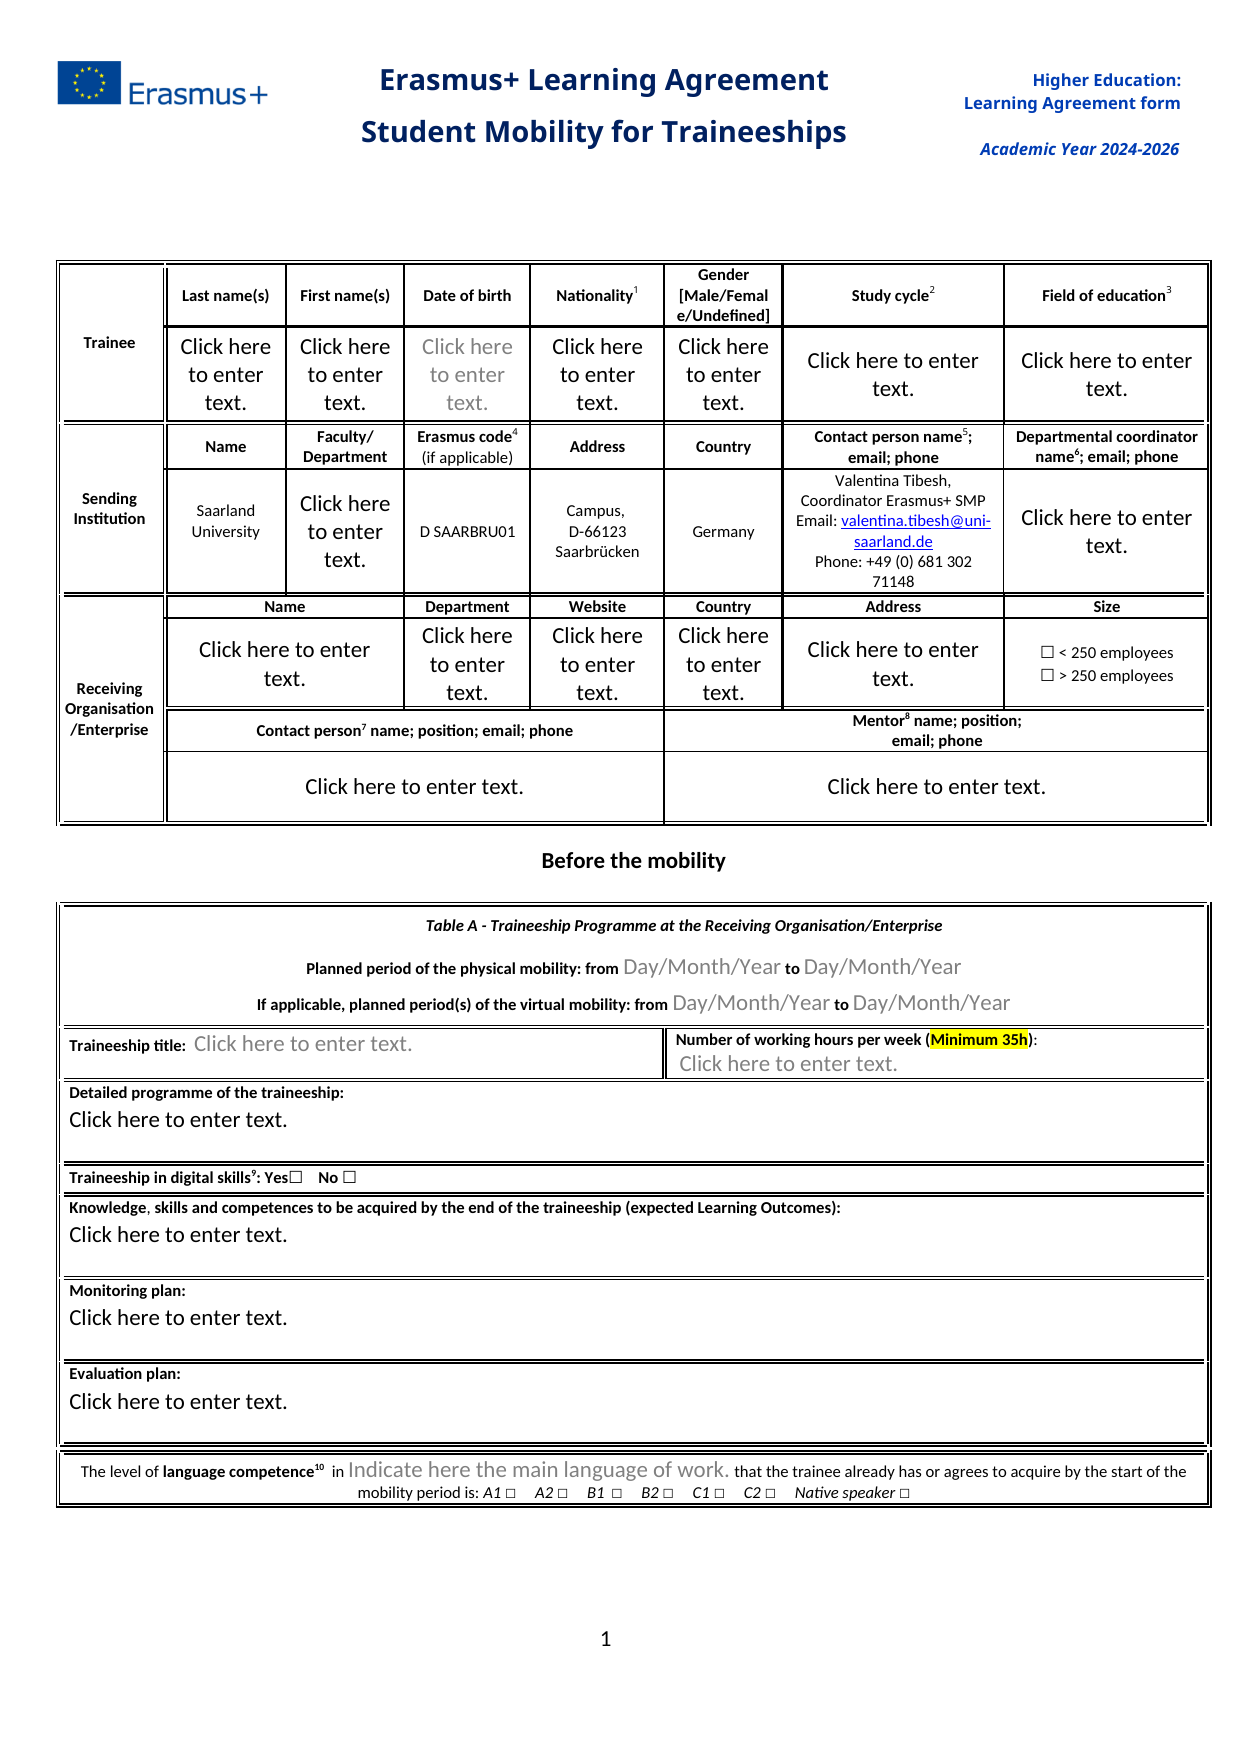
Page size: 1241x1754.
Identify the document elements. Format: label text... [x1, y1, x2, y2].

table_header Nationality [531, 265, 663, 325]
table_cell Department [405, 597, 529, 617]
table_cell Website [531, 597, 663, 617]
table_cell [1079, 1442, 1209, 1450]
table_cell Knowledge, skills and competences to be acquired by the end of the traineeship (expected Learning Outcomes): [58, 1192, 1209, 1276]
table_cell Country [665, 597, 781, 617]
table_cell Campus, D-66123 Saarbrücken [531, 470, 663, 592]
table_cell Address [531, 425, 663, 468]
table_header Study cycle [784, 265, 1003, 325]
table_cell Evaluation plan: [58, 1359, 1209, 1442]
table_cell [665, 752, 1207, 821]
table_header Trainee [58, 261, 165, 420]
table_cell Erasmus code (if applicable) [405, 425, 529, 468]
table_cell Sending Institution [58, 420, 165, 592]
table_cell The level of language competence in that the trainee already has or agrees to acquire by the start of the mobility period is: A1 A2 B1 B2 C1 C2 Native speaker [58, 1450, 1209, 1503]
table_header Last name(s) [165, 261, 286, 325]
table_cell < 250 employees > 250 employees [1005, 619, 1207, 706]
table_cell Contact person name; position; email; phone [168, 711, 663, 751]
table_cell Receiving Organisation/Enterprise [58, 592, 165, 821]
picture [57, 61, 268, 105]
table_cell Table A - Traineeship Programme at the Receiving Organisation/Enterprise [160, 902, 1209, 943]
table_cell Country [665, 425, 781, 468]
table_cell Detailed programme of the traineeship: [58, 1078, 1209, 1161]
table_cell Germany [665, 470, 781, 592]
table_cell Monitoring plan: [58, 1276, 1209, 1359]
table_cell Before the mobility [58, 821, 1209, 902]
table_cell Faculty/ Department [287, 425, 403, 468]
table_cell [58, 902, 160, 943]
table_cell Name [168, 425, 285, 468]
table_cell [58, 1442, 160, 1450]
table_cell Contact person name; email; phone [784, 425, 1003, 468]
table_header First name(s) [287, 265, 403, 325]
table_header Date of birth [405, 265, 529, 325]
table_cell Traineeship title: [58, 1025, 664, 1078]
table_cell Mentor name; position; email; phone [665, 706, 1209, 751]
table_cell D SAARBRU01 [405, 470, 529, 592]
table_cell Departmental coordinator name; email; phone [1004, 420, 1209, 468]
table_cell Valentina Tibesh, Coordinator Erasmus+ SMP Email: valentina.tibesh@uni-saarland.de Phone: +49 (0) 681 302 71148 [784, 470, 1003, 592]
table_cell [168, 328, 285, 420]
table_cell Traineeship in digital skills: Yes No [58, 1161, 1209, 1192]
table_cell Size [1005, 592, 1209, 617]
table_cell Number of working hours per week (Minimum 35h): [664, 1025, 1209, 1078]
table_header Gender [Male/Female/Undefined] [665, 265, 781, 325]
table_cell Name [168, 597, 403, 617]
table_cell Saarland University [168, 470, 285, 592]
table_cell Planned period of the physical mobility: from to If applicable, planned period(s) of the virtual mobility: from to [60, 944, 1207, 1024]
table_header Field of education [1005, 265, 1207, 325]
table_cell Address [784, 597, 1003, 617]
